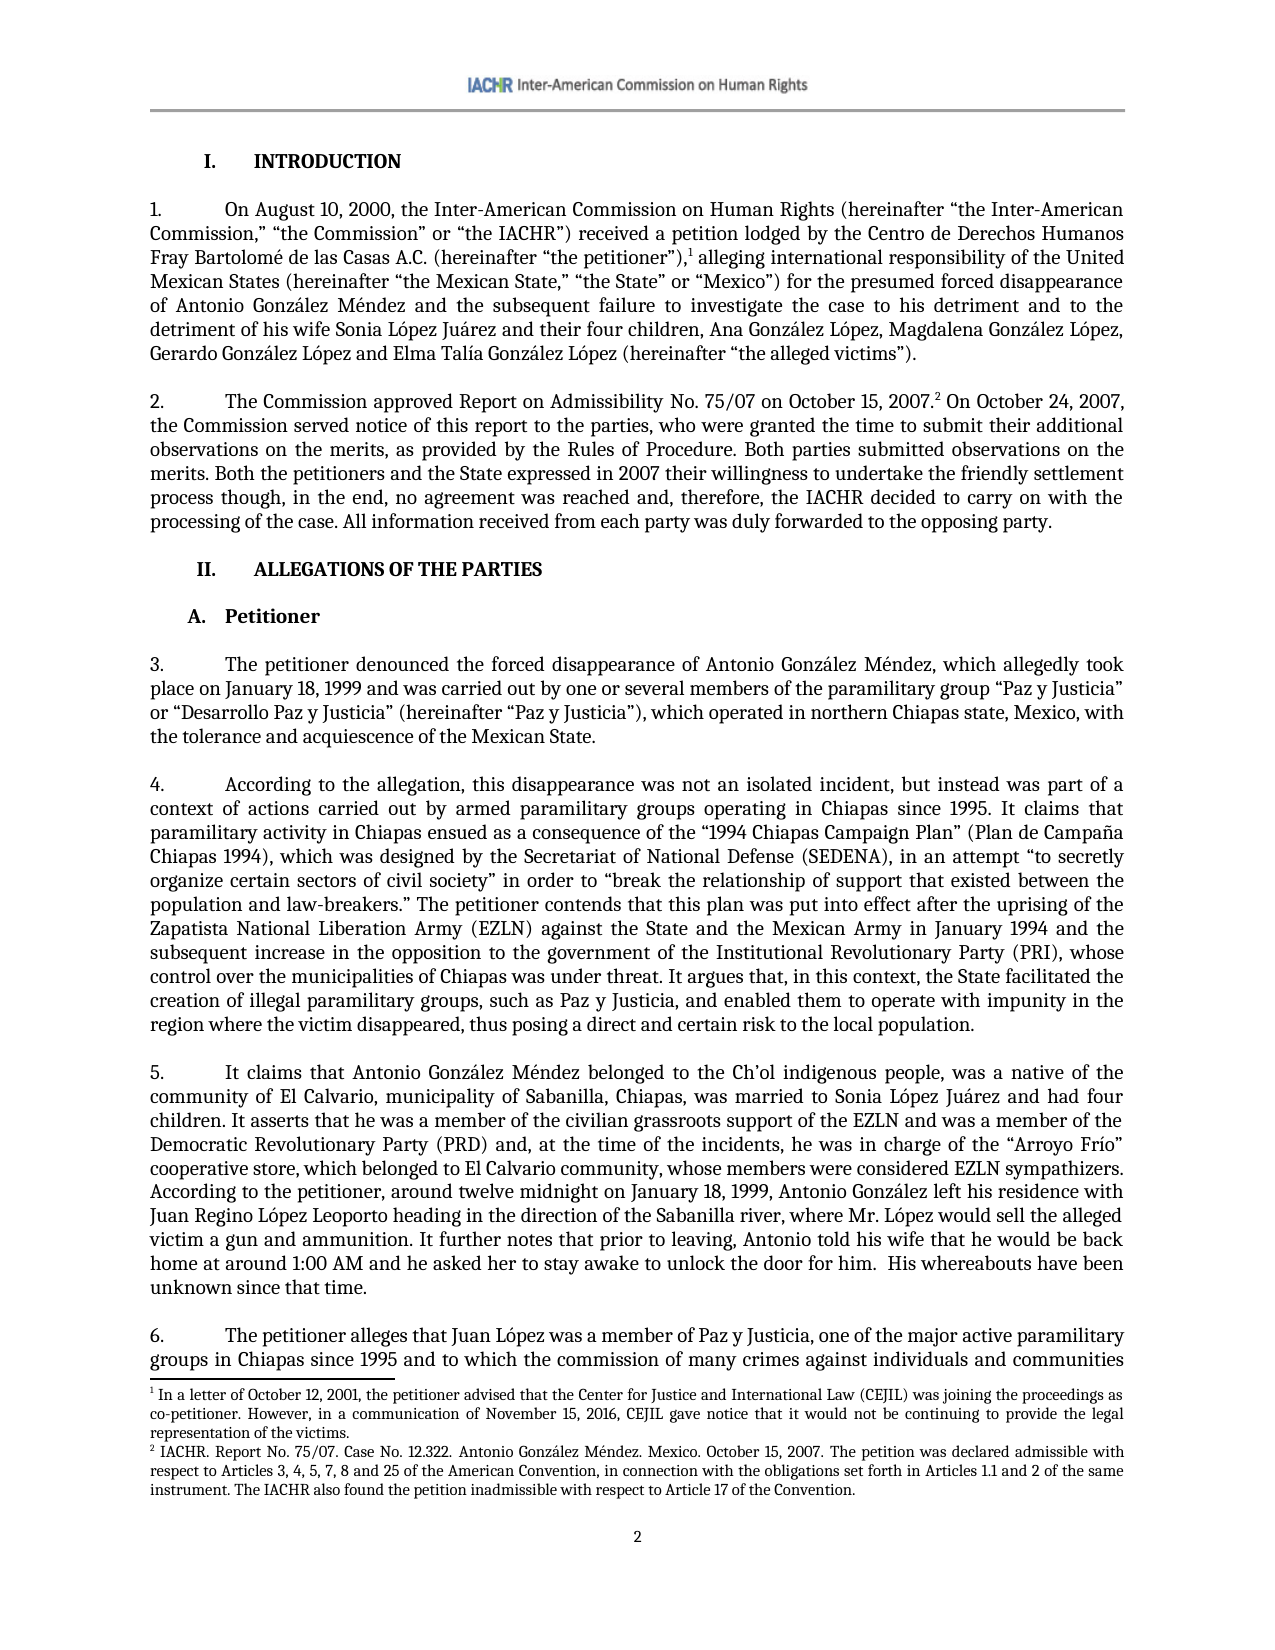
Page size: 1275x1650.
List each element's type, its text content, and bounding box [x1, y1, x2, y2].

picture [456, 75, 819, 95]
list The Commission approved Report on Admissibility No. 75/07 on October 15, 2007. On October 24, 2007, the Commission served notice of this report to the parties, who were granted the time to submit their additional observations on the merits, as provided by the Rules of Procedure. Both parties submitted observations on the merits. Both the petitioners and the State expressed in 2007 their willingness to undertake the friendly settlement process though, in the end, no agreement was reached and, therefore, the IACHR decided to carry on with the processing of the case. All information received from each party was duly forwarded to the opposing party. [150, 389, 1125, 533]
subtitle INTRODUCTION [216, 150, 1125, 174]
subtitle ALLEGATIONS OF THE PARTIES [216, 557, 1125, 581]
list The petitioner denounced the forced disappearance of Antonio González Méndez, which allegedly took place on January 18, 1999 and was carried out by one or several members of the paramilitary group “Paz y Justicia” or “Desarrollo Paz y Justicia” (hereinafter “Paz y Justicia”), which operated in northern Chiapas state, Mexico, with the tolerance and acquiescence of the Mexican State. [150, 653, 1125, 749]
subtitle Petitioner [187, 605, 1125, 629]
list According to the allegation, this disappearance was not an isolated incident, but instead was part of a context of actions carried out by armed paramilitary groups operating in Chiapas since 1995. It claims that paramilitary activity in Chiapas ensued as a consequence of the “1994 Chiapas Campaign Plan” (Plan de Campaña Chiapas 1994), which was designed by the Secretariat of National Defense (SEDENA), in an attempt “to secretly organize certain sectors of civil society” in order to “break the relationship of support that existed between the population and law-breakers.” The petitioner contends that this plan was put into effect after the uprising of the Zapatista National Liberation Army (EZLN) against the State and the Mexican Army in January 1994 and the subsequent increase in the opposition to the government of the Institutional Revolutionary Party (PRI), whose control over the municipalities of Chiapas was under threat. It argues that, in this context, the State facilitated the creation of illegal paramilitary groups, such as Paz y Justicia, and enabled them to operate with impunity in the region where the victim disappeared, thus posing a direct and certain risk to the local population. [150, 773, 1125, 1036]
list It claims that Antonio González Méndez belonged to the Ch’ol indigenous people, was a native of the community of El Calvario, municipality of Sabanilla, Chiapas, was married to Sonia López Juárez and had four children. It asserts that he was a member of the civilian grassroots support of the EZLN and was a member of the Democratic Revolutionary Party (PRD) and, at the time of the incidents, he was in charge of the “Arroyo Frío” cooperative store, which belonged to El Calvario community, whose members were considered EZLN sympathizers. According to the petitioner, around twelve midnight on January 18, 1999, Antonio González left his residence with Juan Regino López Leoporto heading in the direction of the Sabanilla river, where Mr. López would sell the alleged victim a gun and ammunition. It further notes that prior to leaving, Antonio told his wife that he would be back home at around 1:00 AM and he asked her to stay awake to unlock the door for him. His whereabouts have been unknown since that time. [150, 1060, 1125, 1300]
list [150, 1324, 1125, 1372]
list On August 10, 2000, the Inter-American Commission on Human Rights (hereinafter “the Inter-American Commission,” “the Commission” or “the IACHR”) received a petition lodged by the Centro de Derechos Humanos Fray Bartolomé de las Casas A.C. (hereinafter “the petitioner”), alleging international responsibility of the United Mexican States (hereinafter “the Mexican State,” “the State” or “Mexico”) for the presumed forced disappearance of Antonio González Méndez and the subsequent failure to investigate the case to his detriment and to the detriment of his wife Sonia López Juárez and their four children, Ana González López, Magdalena González López, Gerardo González López and Elma Talía González López (hereinafter “the alleged victims”). [150, 198, 1125, 366]
